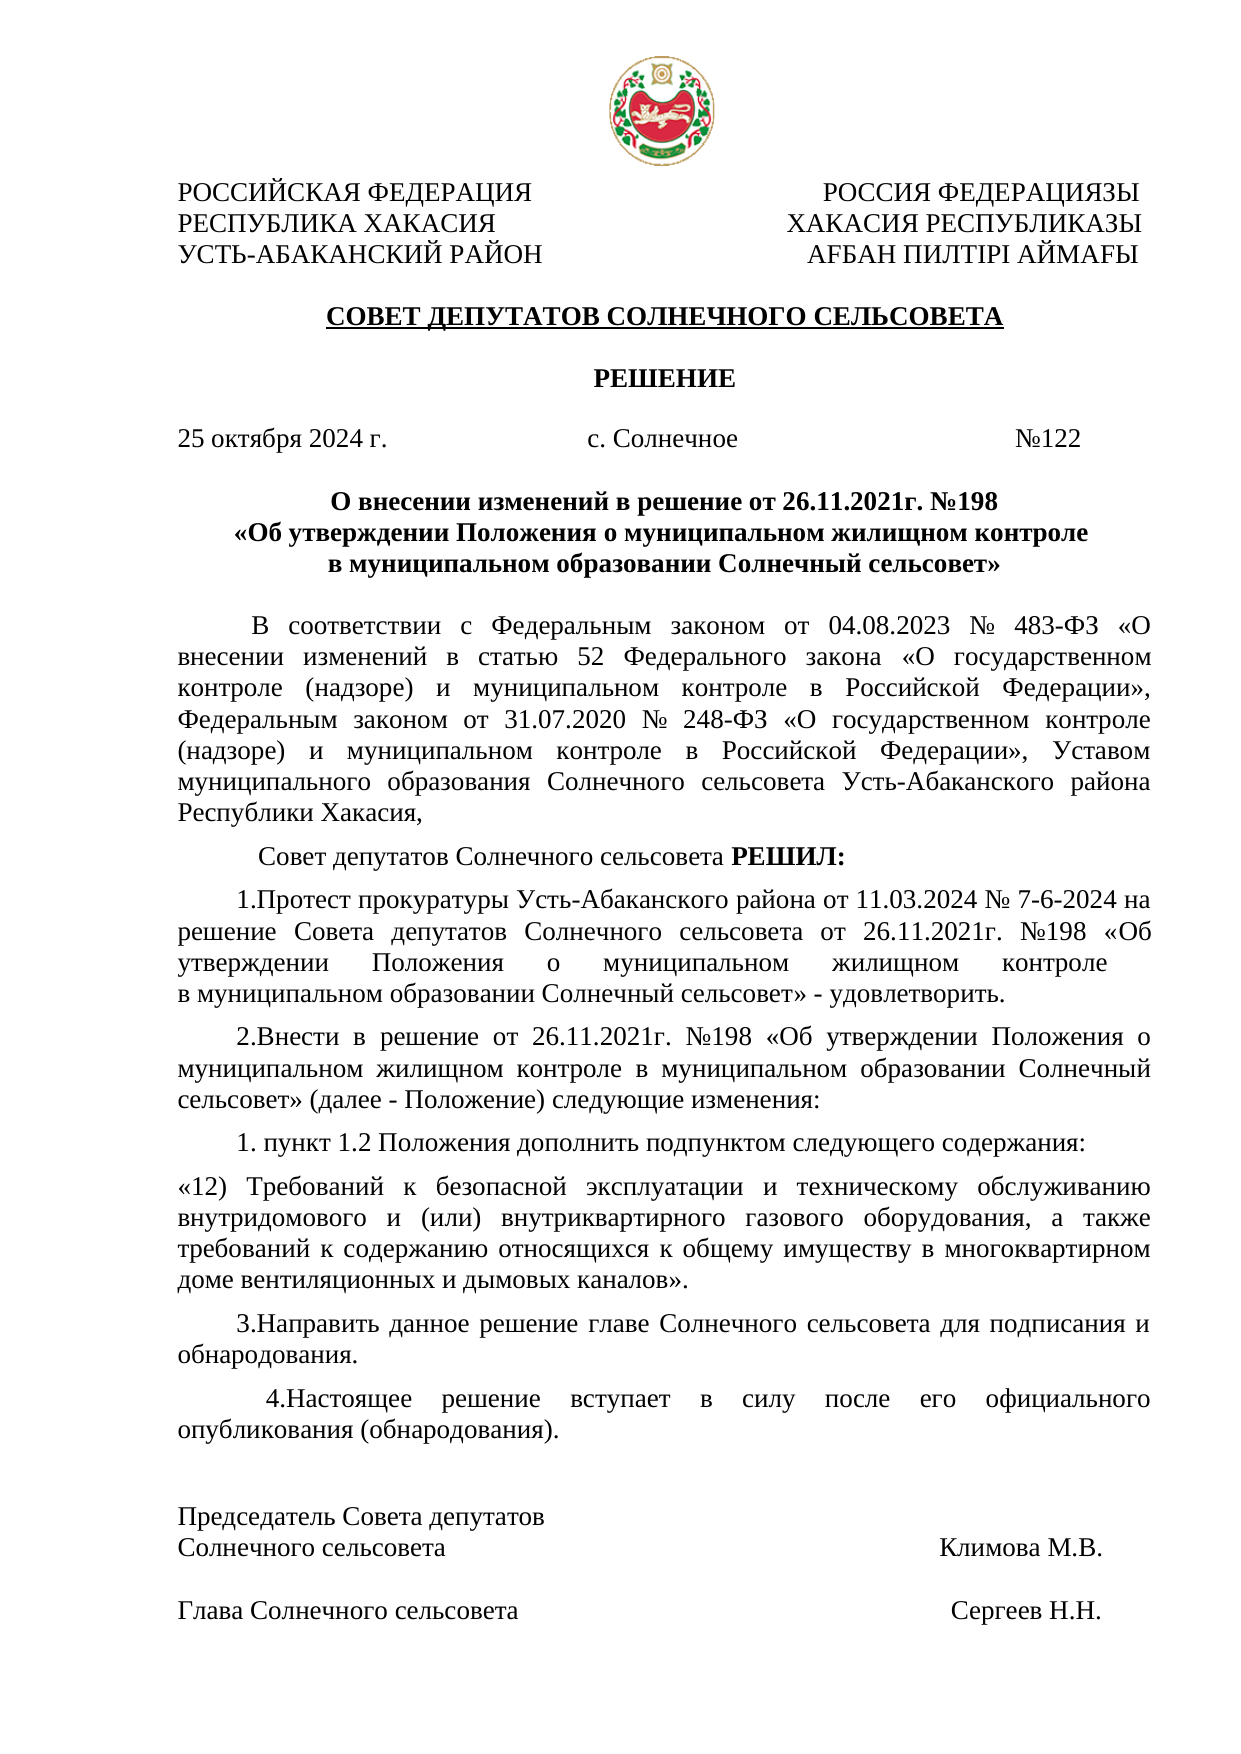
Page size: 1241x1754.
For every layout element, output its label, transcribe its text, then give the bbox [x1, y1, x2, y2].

text РЕШЕНИЕ [177, 362, 1152, 394]
text 3.Направить данное решение главе Солнечного сельсовета для подписания и обнародования. [177, 1307, 1152, 1369]
text 1. пункт 1.2 Положения дополнить подпунктом следующего содержания: [177, 1126, 1152, 1158]
text 1.Протест прокуратуры Усть-Абаканского района от 11.03.2024 № 7-6-2024 на решение Совета депутатов Солнечного сельсовета от 26.11.2021г. №198 «Об утверждении Положения о муниципальном жилищном контроле в муниципальном образовании Солнечный сельсовет» - удовлетворить. [177, 883, 1152, 1008]
text «12) Требований к безопасной эксплуатации и техническому обслуживанию внутридомового и (или) внутриквартирного газового оборудования, а также требований к содержанию относящихся к общему имуществу в многоквартирном доме вентиляционных и дымовых каналов». [177, 1170, 1152, 1295]
subtitle РЕСПУБЛИКА ХАКАСИЯ ХАКАСИЯ РЕСПУБЛИКАЗЫ [177, 207, 1152, 238]
text 2.Внести в решение от 26.11.2021г. №198 «Об утверждении Положения о муниципальном жилищном контроле в муниципальном образовании Солнечный сельсовет» (далее - Положение) следующие изменения: [177, 1021, 1152, 1114]
text 4.Настоящее решение вступает в силу после его официального опубликования (обнародования). [177, 1382, 1152, 1444]
text 25 октября 2024 г. с. Солнечное №122 [177, 422, 1152, 453]
text В соответствии с Федеральным законом от 04.08.2023 № 483-ФЗ «О внесении изменений в статью 52 Федерального закона «О государственном контроле (надзоре) и муниципальном контроле в Российской Федерации», Федеральным законом от 31.07.2020 № 248-ФЗ «О государственном контроле (надзоре) и муниципальном контроле в Российской Федерации», Уставом муниципального образования Солнечного сельсовета Усть-Абаканского района Республики Хакасия, [177, 609, 1152, 827]
text УСТЬ-АБАКАНСКИЙ РАЙОН AFБАН ПИЛТIPI АЙМАFЫ [177, 238, 1190, 269]
text Солнечного сельсовета Климова М.В. [177, 1532, 1152, 1563]
text СОВЕТ ДЕПУТАТОВ СОЛНЕЧНОГО СЕЛЬСОВЕТА [177, 300, 1152, 331]
text Совет депутатов Солнечного сельсовета РЕШИЛ: [177, 840, 1152, 871]
text «Об утверждении Положения о муниципальном жилищном контроле в муниципальном образовании Солнечный сельсовет» [177, 516, 1152, 578]
text Глава Солнечного сельсовета Сергеев Н.Н. [177, 1594, 1152, 1625]
text Председатель Совета депутатов [177, 1500, 1152, 1532]
text РОССИЙСКАЯ ФЕДЕРАЦИЯ РОССИЯ ФЕДЕРАЦИЯЗЫ [177, 176, 1152, 207]
text О внесении изменений в решение от 26.11.2021г. №198 [177, 485, 1152, 516]
picture [609, 56, 715, 166]
